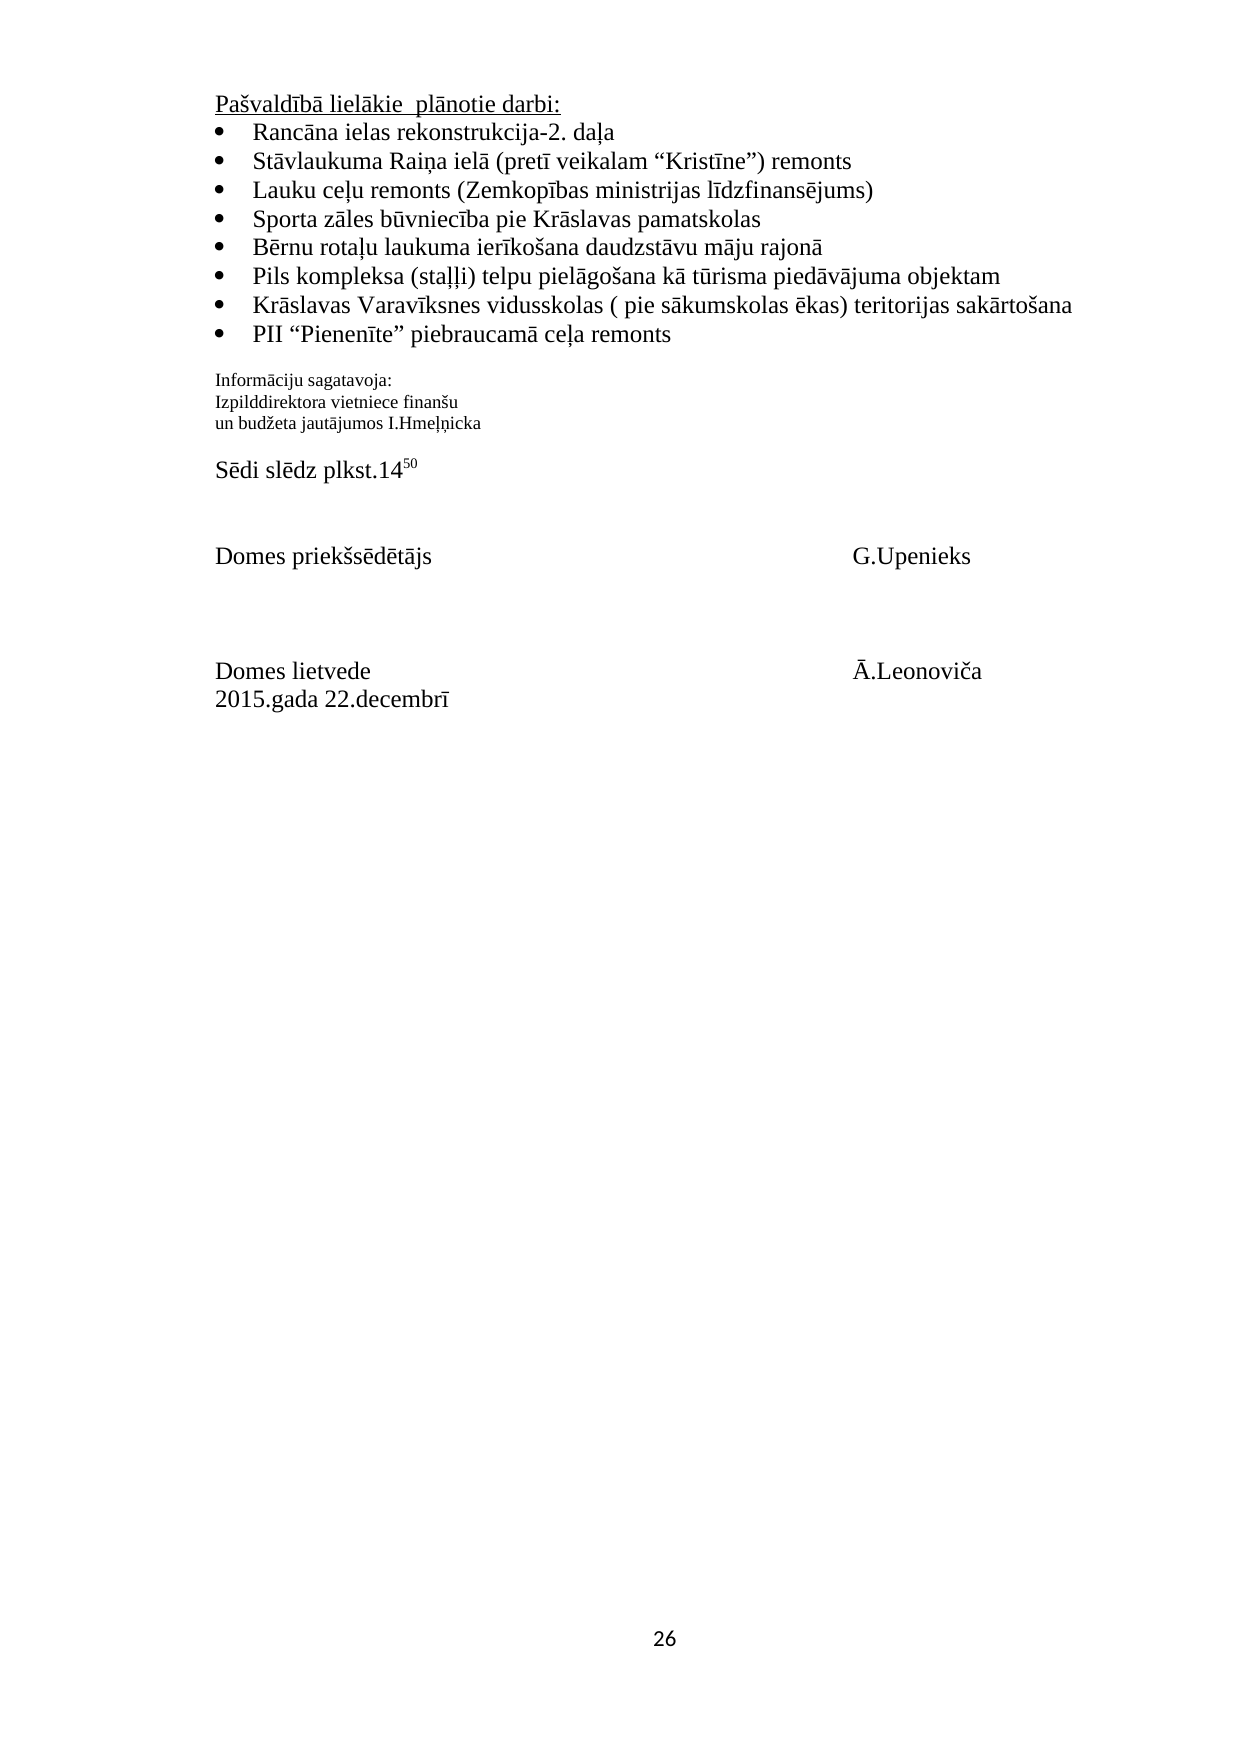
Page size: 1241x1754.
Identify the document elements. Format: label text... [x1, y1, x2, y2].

list Krāslavas Varavīksnes vidusskolas ( pie sākumskolas ēkas) teritorijas sakārtošana [215, 290, 1152, 319]
text Informāciju sagatavoja: [177, 369, 1152, 391]
list Sporta zāles būvniecība pie Krāslavas pamatskolas [215, 204, 1152, 232]
list Lauku ceļu remonts (Zemkopības ministrijas līdzfinansējums) [215, 175, 1152, 204]
text 2015.gada 22.decembrī [177, 684, 1152, 713]
list PII “Pienenīte” piebraucamā ceļa remonts [215, 319, 1152, 347]
list Pils kompleksa (staļļi) telpu pielāgošana kā tūrisma piedāvājuma objektam [215, 261, 1152, 290]
list Stāvlaukuma Raiņa ielā (pretī veikalam “Kristīne”) remonts [215, 146, 1152, 175]
text Pašvaldībā lielākie plānotie darbi: [177, 89, 1152, 117]
list Rancāna ielas rekonstrukcija-2. daļa [215, 117, 1152, 146]
text Domes lietvede Ā.Leonoviča [177, 656, 1152, 684]
text un budžeta jautājumos I.Hmeļņicka [177, 412, 1152, 434]
text Domes priekšsēdētājs G.Upenieks [177, 541, 1152, 569]
text Izpilddirektora vietniece finanšu [177, 391, 1152, 412]
text Sēdi slēdz plkst.1450 [177, 455, 1152, 484]
list Bērnu rotaļu laukuma ierīkošana daudzstāvu māju rajonā [215, 232, 1152, 261]
